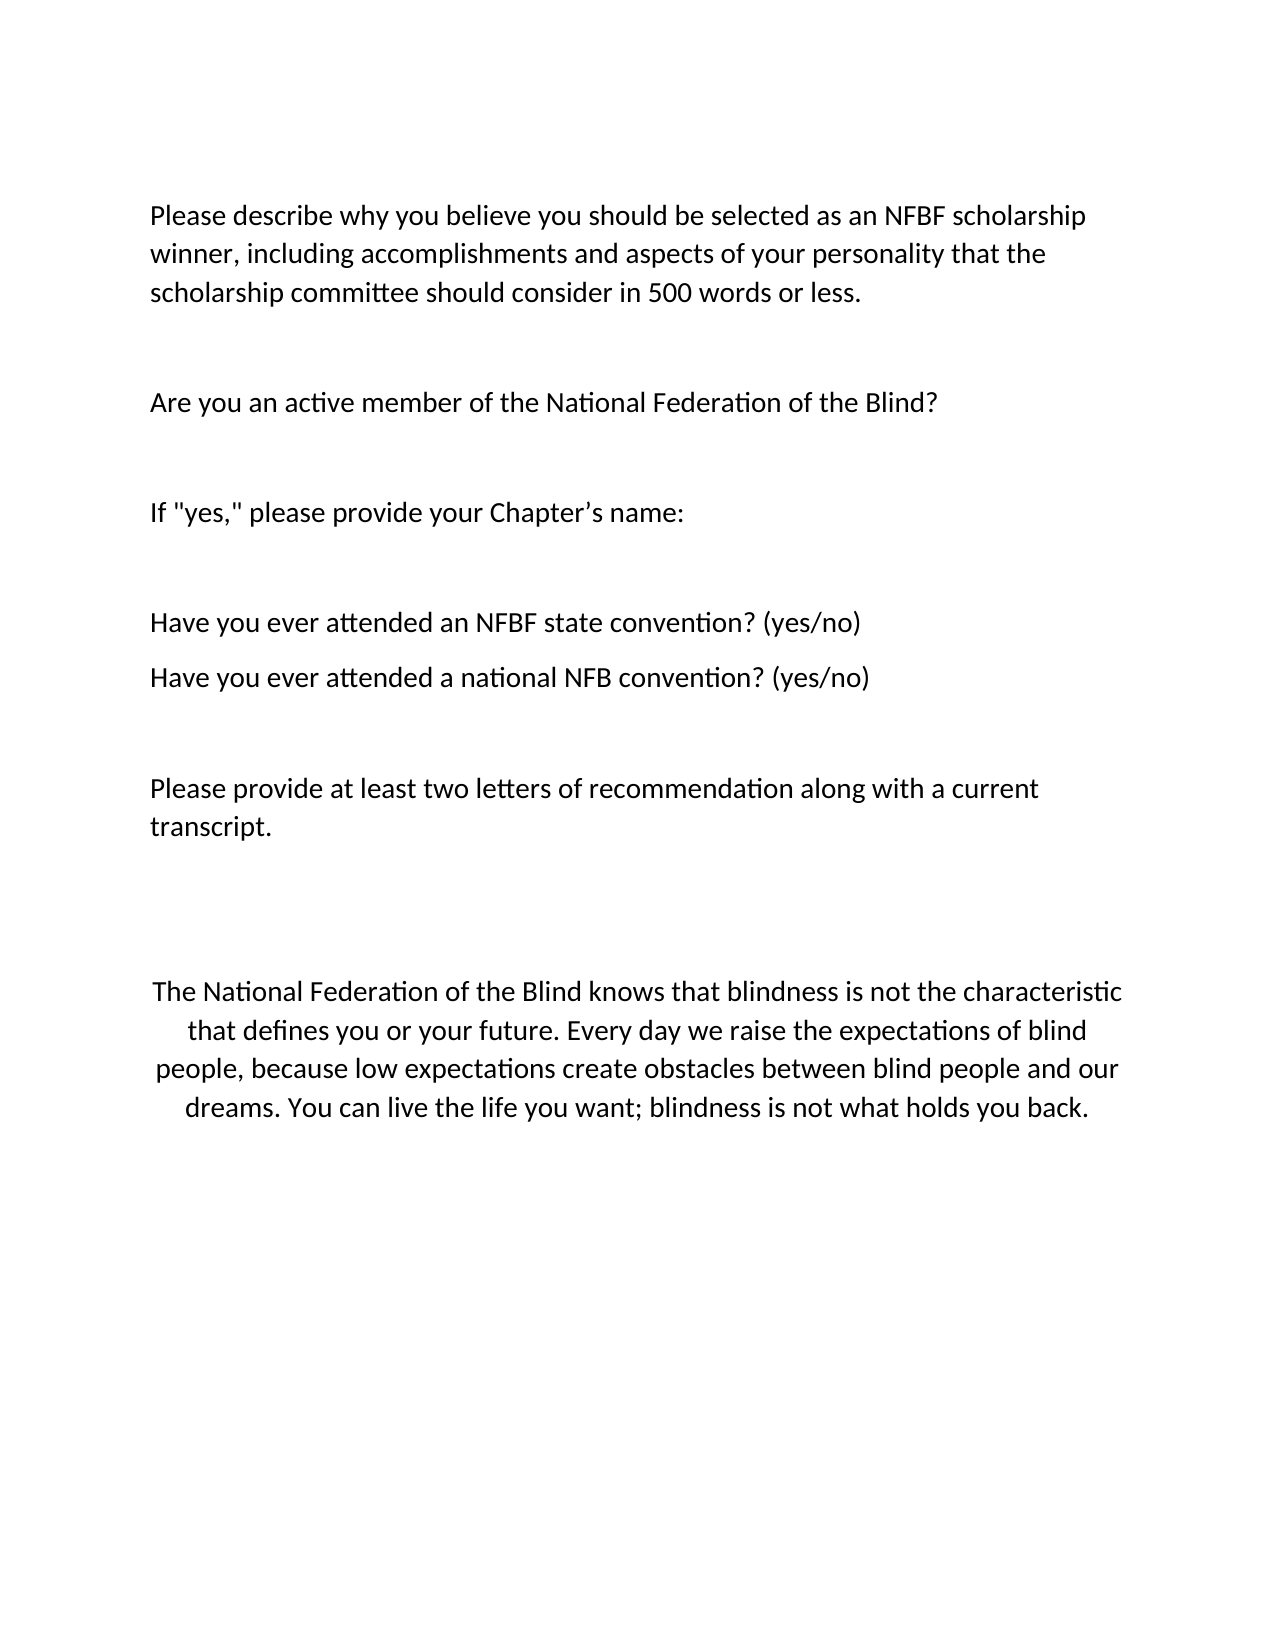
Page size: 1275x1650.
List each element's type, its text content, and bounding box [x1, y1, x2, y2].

text Have you ever attended a national NFB convention? (yes/no) [150, 659, 1125, 695]
text If "yes," please provide your Chapter’s name: [150, 494, 1125, 530]
text The National Federation of the Blind knows that blindness is not the characteristic that defines you or your future. Every day we raise the expectations of blind people, because low expectations create obstacles between blind people and our dreams. You can live the life you want; blindness is not what holds you back. [150, 973, 1125, 1124]
text Please provide at least two letters of recommendation along with a current transcript. [150, 770, 1125, 844]
text Please describe why you believe you should be selected as an NFBF scholarship winner, including accomplishments and aspects of your personality that the scholarship committee should consider in 500 words or less. [150, 197, 1125, 309]
text Have you ever attended an NFBF state convention? (yes/no) [150, 604, 1125, 640]
text Are you an active member of the National Federation of the Blind? [150, 384, 1125, 419]
